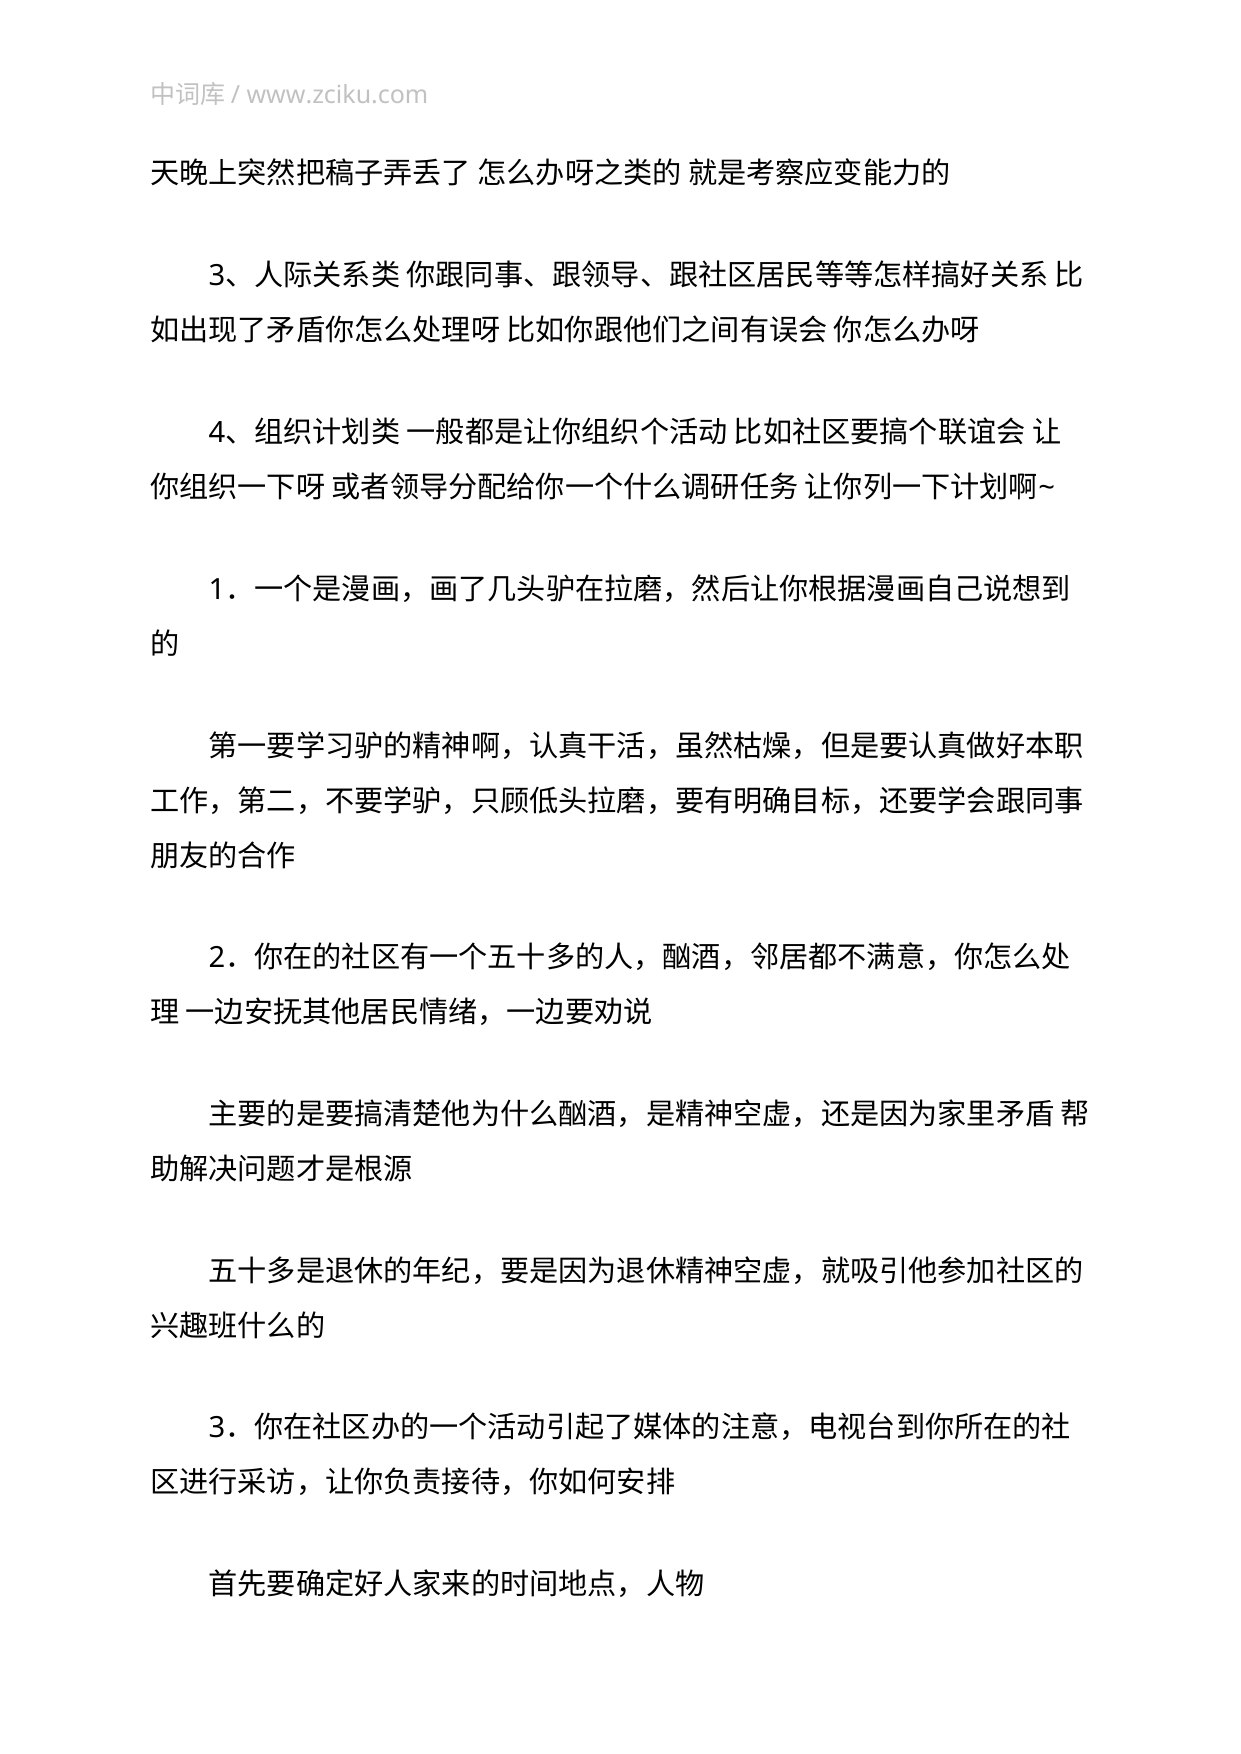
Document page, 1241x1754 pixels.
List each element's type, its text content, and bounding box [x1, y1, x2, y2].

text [150, 150, 1090, 192]
text 3．你在社区办的一个活动引起了媒体的注意，电视台到你所在的社区进行采访，让你负责接待，你如何安排 [150, 1404, 1090, 1501]
text 4、组织计划类 一般都是让你组织个活动 比如社区要搞个联谊会 让你组织一下呀 或者领导分配给你一个什么调研任务 让你列一下计划啊~ [150, 408, 1090, 506]
text 1．一个是漫画，画了几头驴在拉磨，然后让你根据漫画自己说想到的 [150, 566, 1090, 663]
text 首先要确定好人家来的时间地点，人物 [150, 1561, 1090, 1603]
text 第一要学习驴的精神啊，认真干活，虽然枯燥，但是要认真做好本职工作，第二，不要学驴，只顾低头拉磨，要有明确目标，还要学会跟同事朋友的合作 [150, 722, 1090, 874]
text 五十多是退休的年纪，要是因为退休精神空虚，就吸引他参加社区的兴趣班什么的 [150, 1247, 1090, 1344]
text 主要的是要搞清楚他为什么酗酒，是精神空虚，还是因为家里矛盾 帮助解决问题才是根源 [150, 1091, 1090, 1188]
text 3、人际关系类 你跟同事、跟领导、跟社区居民等等怎样搞好关系 比如出现了矛盾你怎么处理呀 比如你跟他们之间有误会 你怎么办呀 [150, 252, 1090, 349]
text 2．你在的社区有一个五十多的人，酗酒，邻居都不满意，你怎么处理 一边安抚其他居民情绪，一边要劝说 [150, 934, 1090, 1031]
